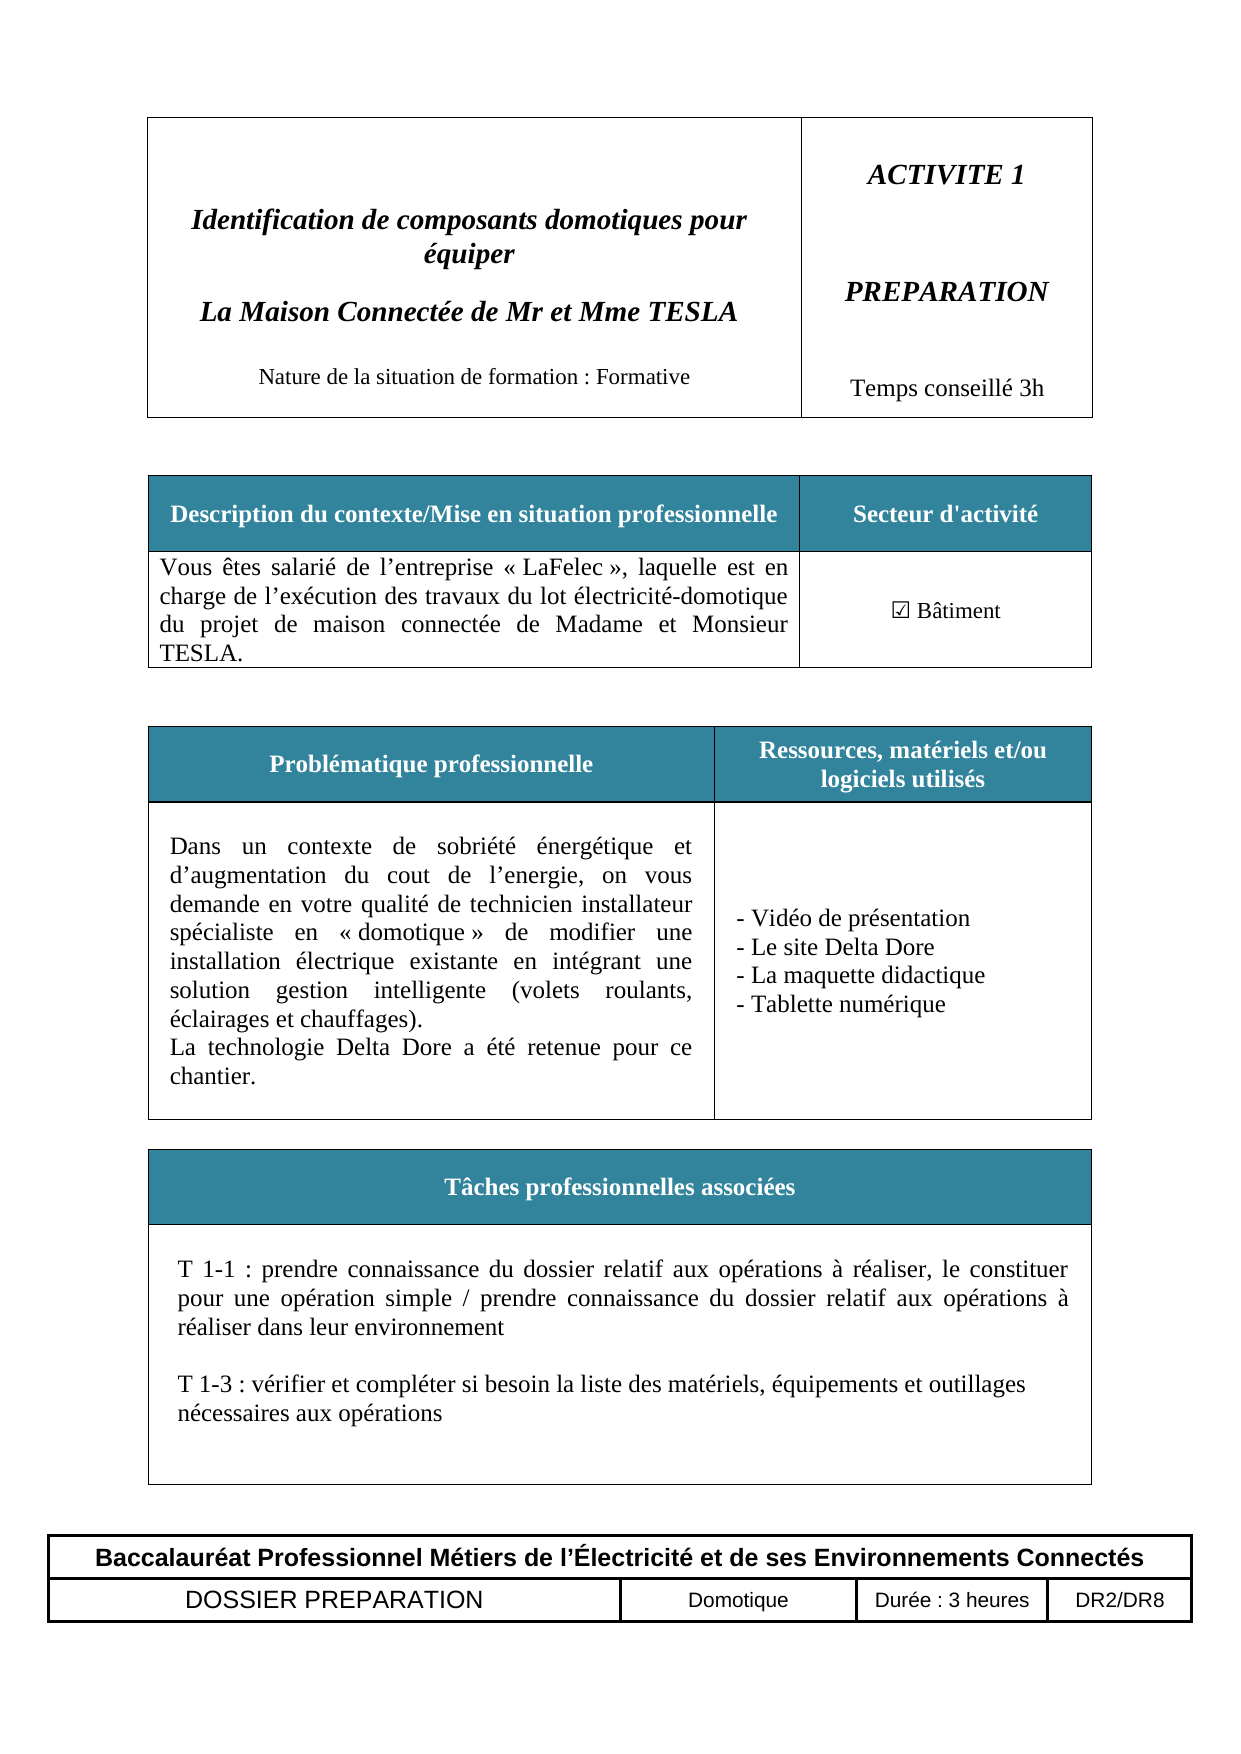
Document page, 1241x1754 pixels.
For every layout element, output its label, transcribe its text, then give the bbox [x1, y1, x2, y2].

table_header ACTIVITE 1 PREPARATION Temps conseillé 3h [802, 118, 1092, 417]
table_header Identification de composants domotiques pour équiper La Maison Connectée de Mr et Mme TESLA Nature de la situation de formation : Formative [148, 118, 801, 417]
table_cell Vous êtes salarié de l’entreprise « LaFelec », laquelle est en charge de l’exécution des travaux du lot électricité-domotique du projet de maison connectée de Madame et Monsieur TESLA. [149, 552, 799, 667]
table_header Ressources, matériels et/ou logiciels utilisés [715, 727, 1091, 801]
table_header Secteur d'activité [800, 476, 1091, 551]
table_cell ☑ Bâtiment [800, 552, 1091, 667]
table_cell - Vidéo de présentation - Le site Delta Dore - La maquette didactique - Tablette numérique [715, 803, 1091, 1119]
table_header Tâches professionnelles associées [149, 1150, 1091, 1224]
table_cell Dans un contexte de sobriété énergétique et d’augmentation du cout de l’energie, on vous demande en votre qualité de technicien installateur spécialiste en « domotique » de modifier une installation électrique existante en intégrant une solution gestion intelligente (volets roulants, éclairages et chauffages). La technologie Delta Dore a été retenue pour ce chantier. [149, 803, 714, 1119]
table_cell T 1-1 : prendre connaissance du dossier relatif aux opérations à réaliser, le constituer pour une opération simple / prendre connaissance du dossier relatif aux opérations à réaliser dans leur environnement T 1-3 : vérifier et compléter si besoin la liste des matériels, équipements et outillages nécessaires aux opérations [149, 1225, 1091, 1484]
table_header Problématique professionnelle [149, 727, 714, 801]
table_header Description du contexte/Mise en situation professionnelle [149, 476, 799, 551]
